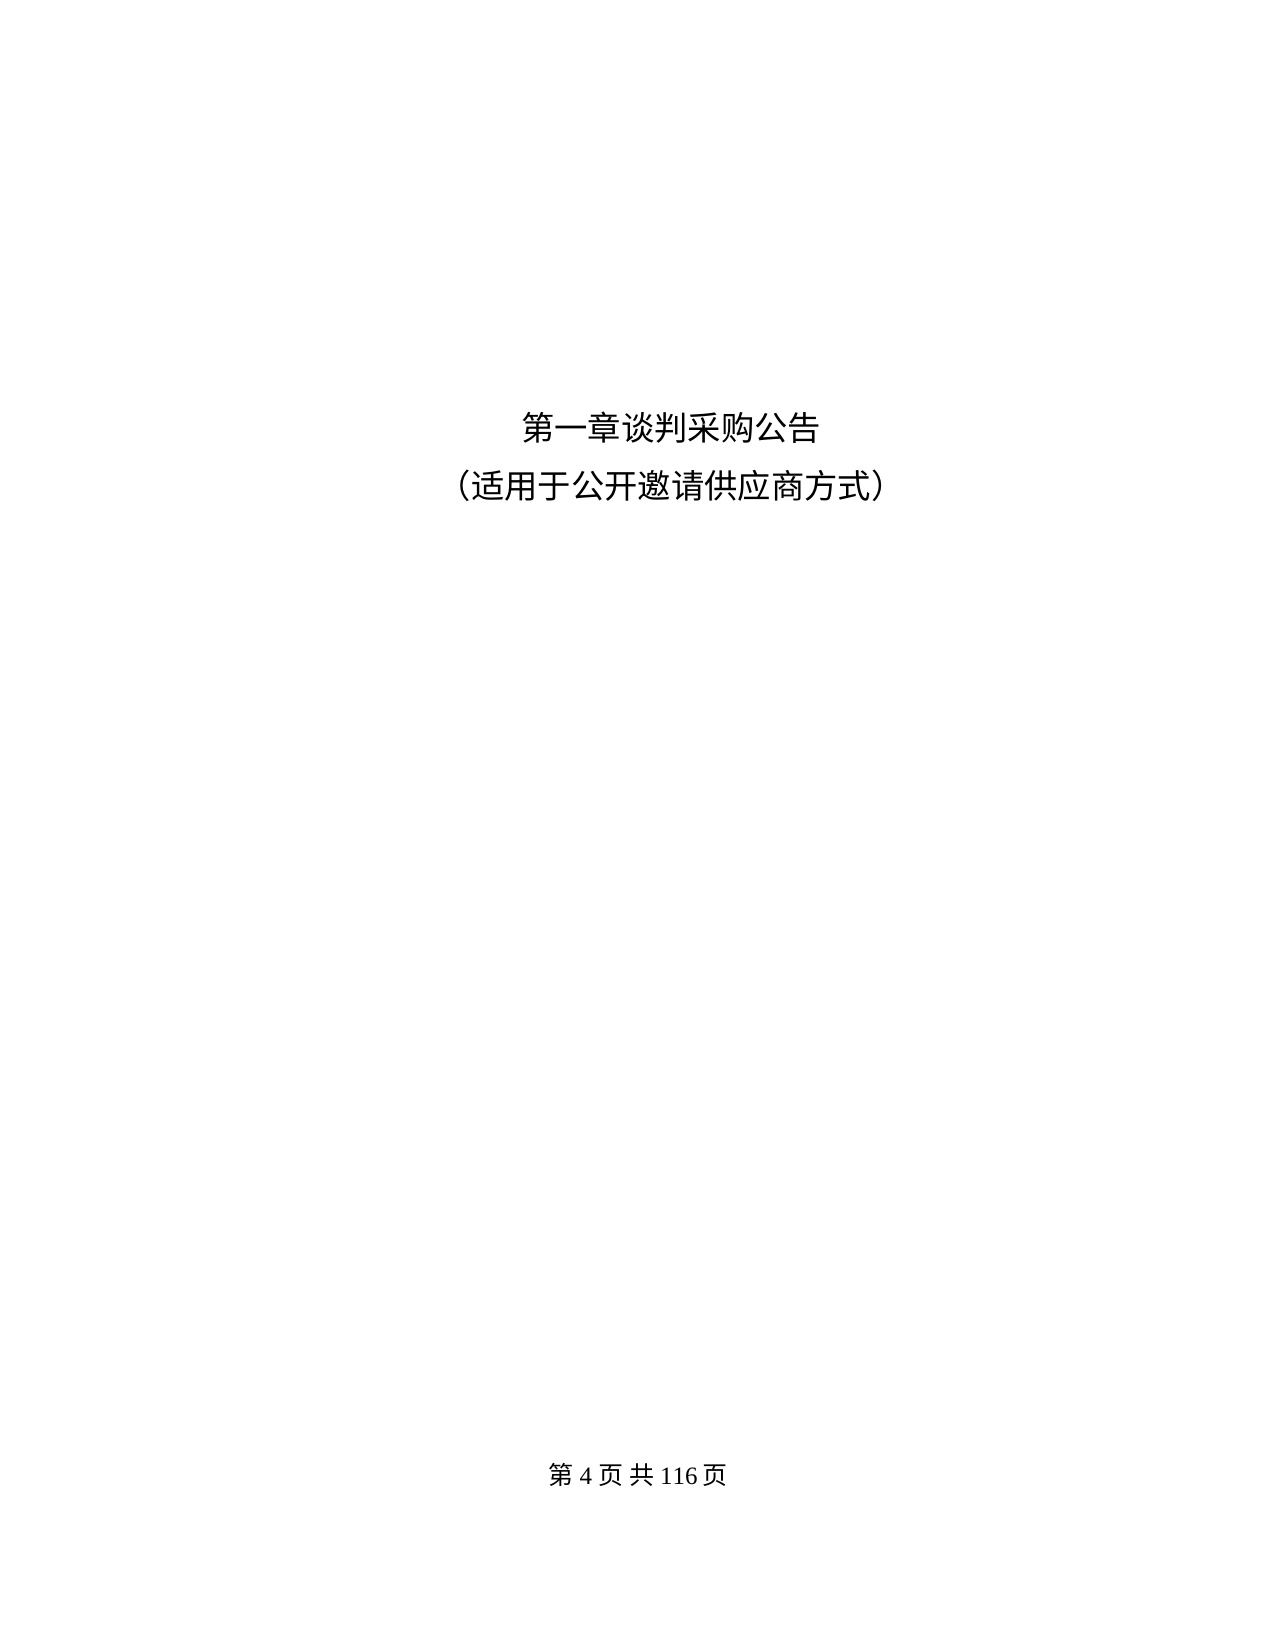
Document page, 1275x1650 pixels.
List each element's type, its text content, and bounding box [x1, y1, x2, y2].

subtitle 第一章谈判采购公告 [165, 393, 1109, 452]
text （适用于公开邀请供应商方式） [165, 452, 1109, 510]
